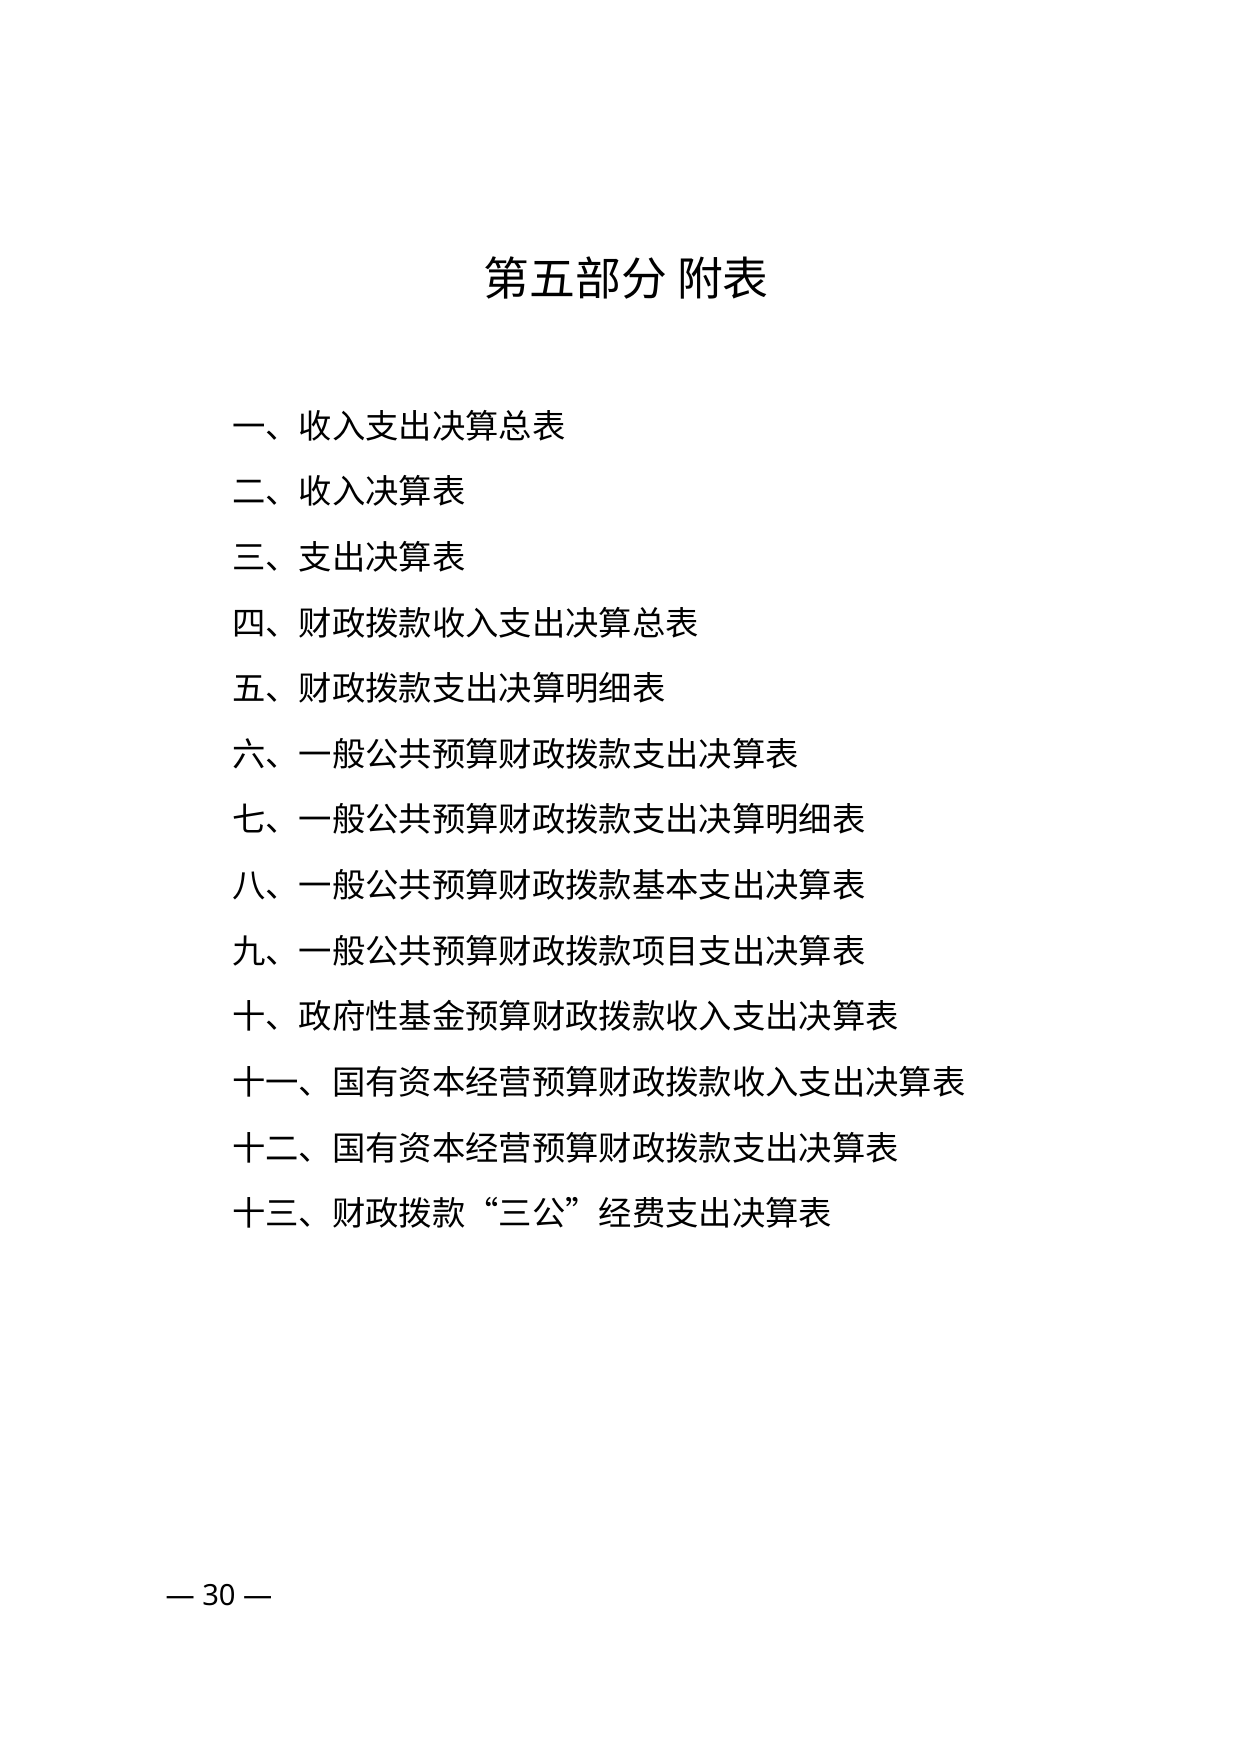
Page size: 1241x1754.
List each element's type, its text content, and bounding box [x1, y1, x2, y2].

text 三、支出决算表 [165, 522, 1087, 588]
text 六、一般公共预算财政拨款支出决算表 [165, 719, 1087, 784]
text 十三、财政拨款“三公”经费支出决算表 [165, 1178, 1087, 1244]
text 一、收入支出决算总表 [165, 391, 1087, 456]
text 九、一般公共预算财政拨款项目支出决算表 [165, 916, 1087, 981]
text 十二、国有资本经营预算财政拨款支出决算表 [165, 1113, 1087, 1178]
text 二、收入决算表 [165, 456, 1087, 522]
text 十、政府性基金预算财政拨款收入支出决算表 [165, 981, 1087, 1047]
text 四、财政拨款收入支出决算总表 [165, 588, 1087, 653]
text 八、一般公共预算财政拨款基本支出决算表 [165, 850, 1087, 916]
text 七、一般公共预算财政拨款支出决算明细表 [165, 784, 1087, 850]
text 十一、国有资本经营预算财政拨款收入支出决算表 [165, 1047, 1087, 1113]
text 第五部分 附表 [165, 227, 1087, 325]
text 五、财政拨款支出决算明细表 [165, 653, 1087, 719]
